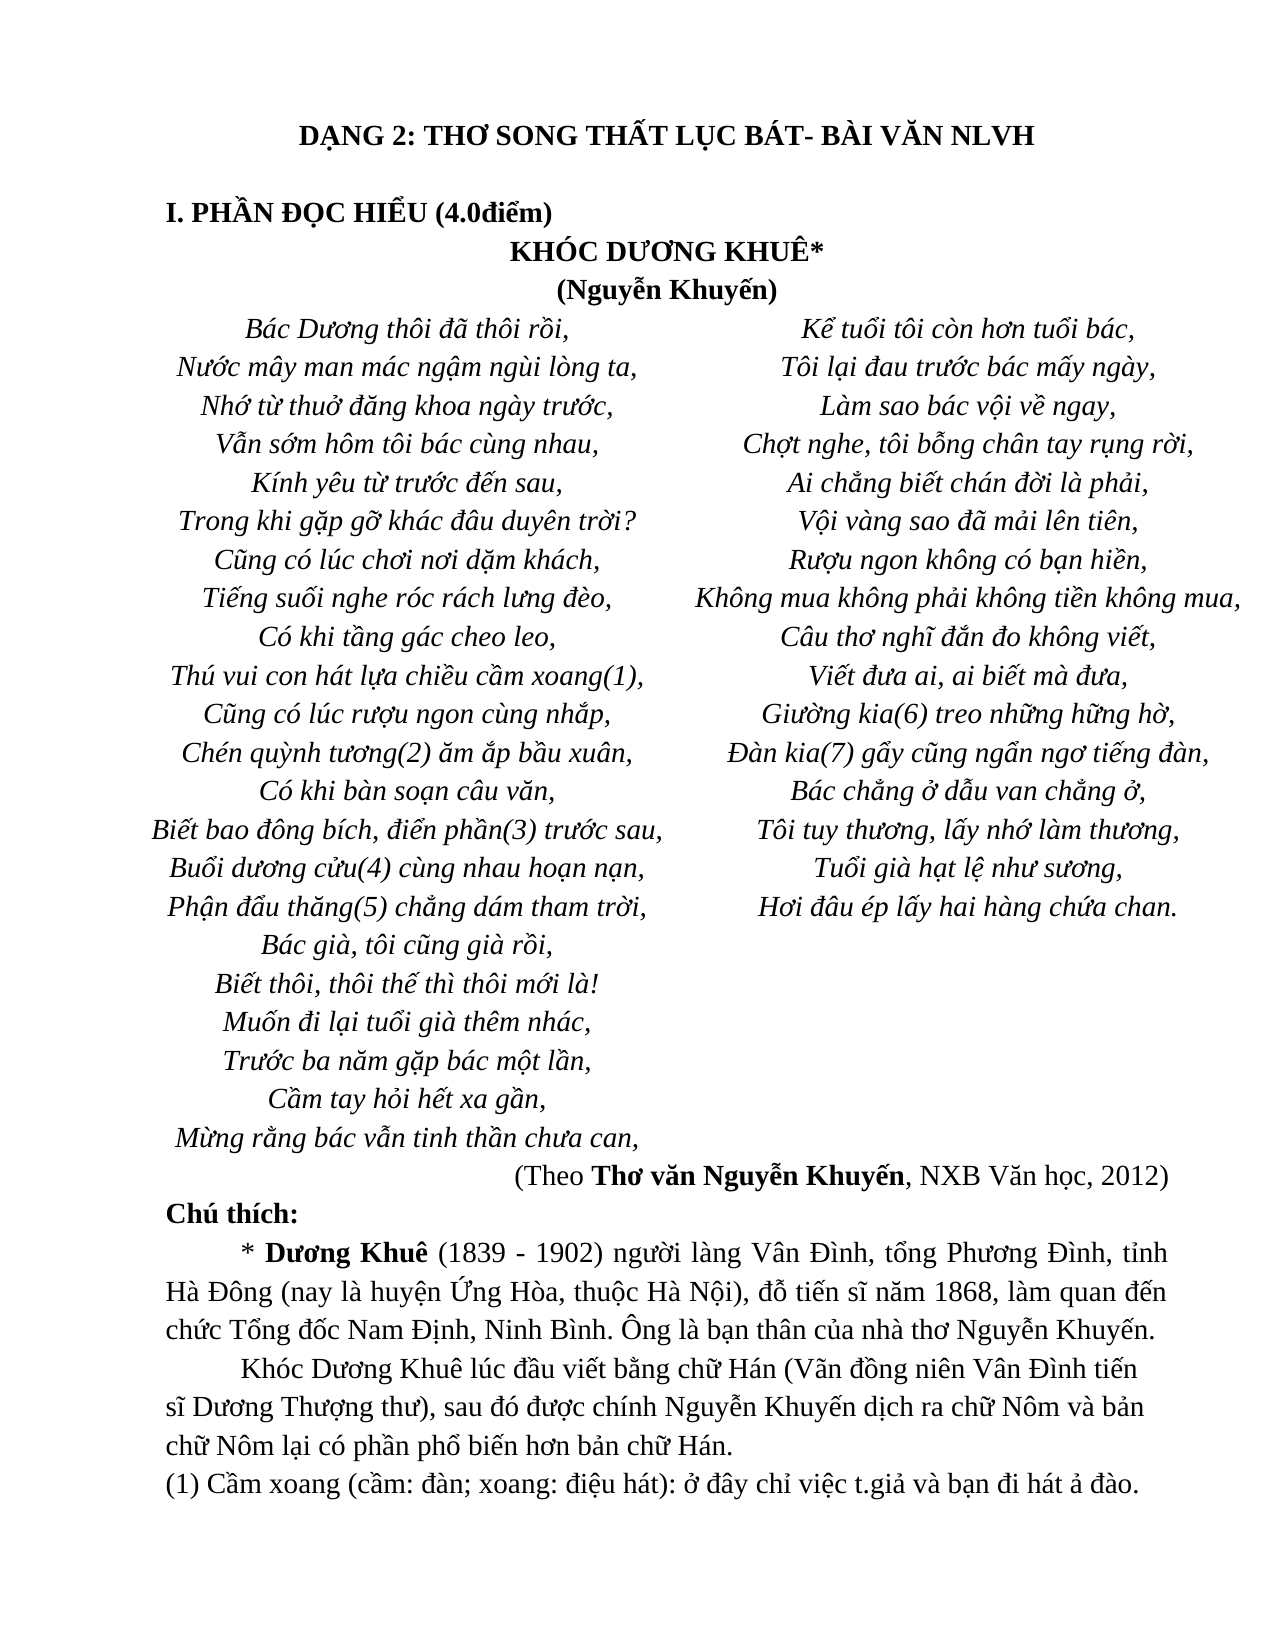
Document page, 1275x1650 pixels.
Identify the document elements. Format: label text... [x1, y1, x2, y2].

text chữ Nôm lại có phần phổ biến hơn bản chữ Hán. [165, 1428, 1169, 1461]
text sĩ Dương Thượng thư), sau đó được chính Nguyễn Khuyến dịch ra chữ Nôm và bản [165, 1389, 1169, 1423]
text KHÓC DƯƠNG KHUÊ* [165, 234, 1169, 267]
table_header Bác Dương thôi đã thôi rồi, Nước mây man mác ngậm ngùi lòng ta, Nhớ từ thuở đăng khoa ngày trước, Vẫn sớm hôm tôi bác cùng nhau, Kính yêu từ trước đến sau, Trong khi gặp gỡ khác đâu duyên trời? Cũng có lúc chơi nơi dặm khách, Tiếng suối nghe róc rách lưng đèo, Có khi tầng gác cheo leo, Thú vui con hát lựa chiều cầm xoang(1), Cũng có lúc rượu ngon cùng nhắp, Chén quỳnh tương(2) ăm ắp bầu xuân, Có khi bàn soạn câu văn, Biết bao đông bích, điển phần(3) trước sau, Buổi dương cửu(4) cùng nhau hoạn nạn, Phận đẩu thăng(5) chẳng dám tham trời, Bác già, tôi cũng già rồi, Biết thôi, thôi thế thì thôi mới là! Muốn đi lại tuổi già thêm nhác, Trước ba năm gặp bác một lần, Cầm tay hỏi hết xa gần, Mừng rằng bác vẫn tinh thần chưa can, [135, 311, 681, 1158]
text (Nguyễn Khuyến) [165, 272, 1169, 306]
text Chú thích: [165, 1197, 1169, 1230]
text I. PHẦN ĐỌC HIỂU (4.0điểm) [165, 195, 1169, 229]
text * Dương Khuê (1839 - 1902) người làng Vân Đình, tổng Phương Đình, tỉnh Hà Đông (nay là huyện Ứng Hòa, thuộc Hà Nội), đỗ tiến sĩ năm 1868, làm quan đến chức Tổng đốc Nam Định, Ninh Bình. Ông là bạn thân của nhà thơ Nguyễn Khuyến. [165, 1235, 1169, 1346]
text DẠNG 2: THƠ SONG THẤT LỤC BÁT- BÀI VĂN NLVH [165, 118, 1169, 152]
text (1) Cầm xoang (cầm: đàn; xoang: điệu hát): ở đây chỉ việc t.giả và bạn đi hát ả đào. [165, 1466, 1169, 1500]
text Khóc Dương Khuê lúc đầu viết bằng chữ Hán (Vãn đồng niên Vân Đình tiến [165, 1351, 1169, 1384]
table_header Kể tuổi tôi còn hơn tuổi bác, Tôi lại đau trước bác mấy ngày, Làm sao bác vội về ngay, Chợt nghe, tôi bỗng chân tay rụng rời, Ai chẳng biết chán đời là phải, Vội vàng sao đã mải lên tiên, Rượu ngon không có bạn hiền, Không mua không phải không tiền không mua, Câu thơ nghĩ đắn đo không viết, Viết đưa ai, ai biết mà đưa, Giường kia(6) treo những hững hờ, Đàn kia(7) gẩy cũng ngẩn ngơ tiếng đàn, Bác chẳng ở dẫu van chẳng ở, Tôi tuy thương, lấy nhớ làm thương, Tuổi già hạt lệ như sương, Hơi đâu ép lấy hai hàng chứa chan. [681, 311, 1258, 1158]
text (Theo Thơ văn Nguyễn Khuyến, NXB Văn học, 2012) [165, 1158, 1169, 1192]
